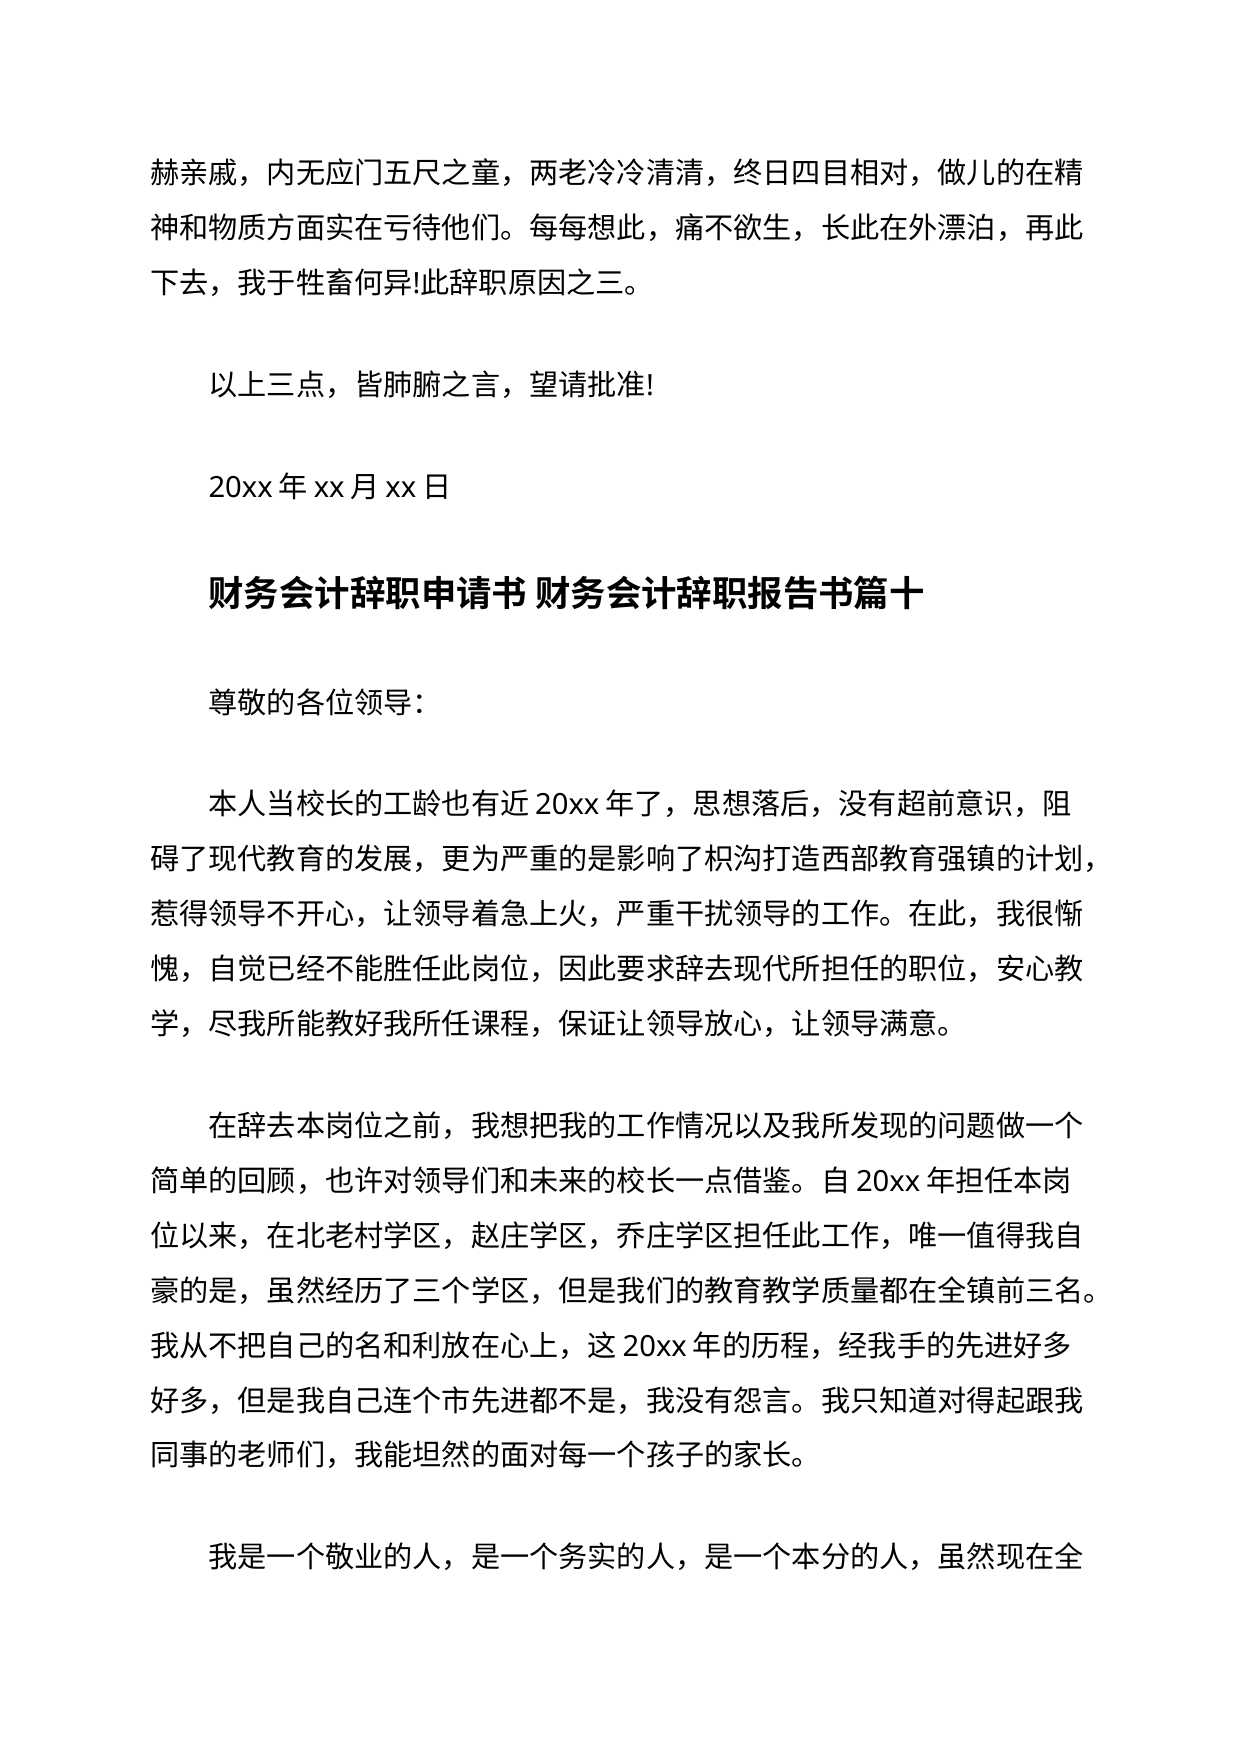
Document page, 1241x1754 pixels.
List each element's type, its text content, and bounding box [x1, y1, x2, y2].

text 本人当校长的工龄也有近20xx年了，思想落后，没有超前意识，阻碍了现代教育的发展，更为严重的是影响了枳沟打造西部教育强镇的计划，惹得领导不开心，让领导着急上火，严重干扰领导的工作。在此，我很惭愧，自觉已经不能胜任此岗位，因此要求辞去现代所担任的职位，安心教学，尽我所能教好我所任课程，保证让领导放心，让领导满意。 [150, 781, 1090, 1043]
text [150, 1534, 1090, 1576]
text 在辞去本岗位之前，我想把我的工作情况以及我所发现的问题做一个简单的回顾，也许对领导们和未来的校长一点借鉴。自20xx年担任本岗位以来，在北老村学区，赵庄学区，乔庄学区担任此工作，唯一值得我自豪的是，虽然经历了三个学区，但是我们的教育教学质量都在全镇前三名。我从不把自己的名和利放在心上，这20xx年的历程，经我手的先进好多好多，但是我自己连个市先进都不是，我没有怨言。我只知道对得起跟我同事的老师们，我能坦然的面对每一个孩子的家长。 [150, 1102, 1090, 1474]
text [150, 150, 1090, 302]
text 以上三点，皆肺腑之言，望请批准! [150, 362, 1090, 404]
text 尊敬的各位领导： [150, 679, 1090, 721]
text 20xx年xx月xx日 [150, 464, 1090, 506]
text 财务会计辞职申请书 财务会计辞职报告书篇十 [150, 566, 1090, 617]
